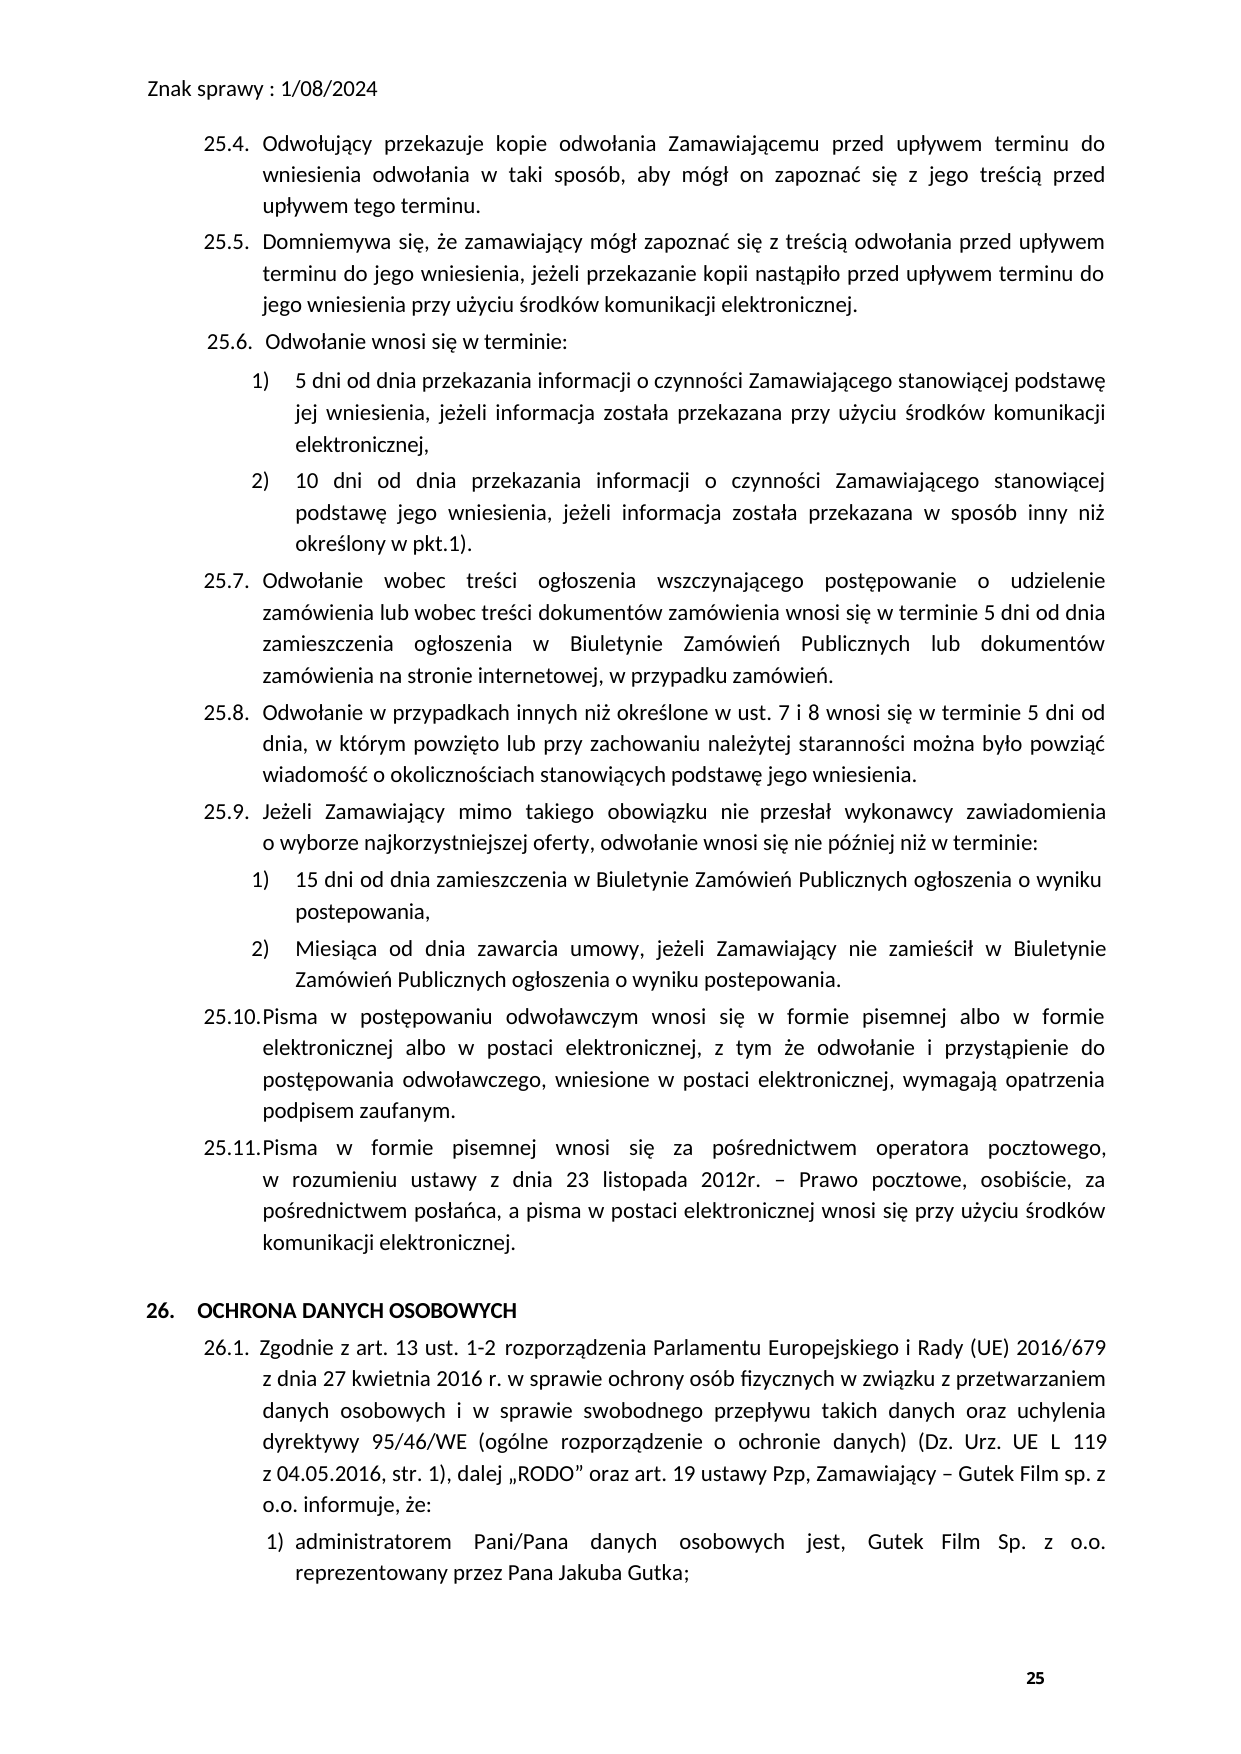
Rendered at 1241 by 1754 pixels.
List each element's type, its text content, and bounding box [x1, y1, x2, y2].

list Pisma w formie pisemnej wnosi się za pośrednictwem operatora pocztowego, w rozumieniu ustawy z dnia 23 listopada 2012r. – Prawo pocztowe, osobiście, za pośrednictwem posłańca, a pisma w postaci elektronicznej wnosi się przy użyciu środków komunikacji elektronicznej. [203, 1133, 1107, 1256]
list Odwołanie w przypadkach innych niż określone w ust. 7 i 8 wnosi się w terminie 5 dni od dnia, w którym powzięto lub przy zachowaniu należytej staranności można było powziąć wiadomość o okolicznościach stanowiących podstawę jego wniesienia. [203, 698, 1107, 788]
list Pisma w postępowaniu odwoławczym wnosi się w formie pisemnej albo w formie elektronicznej albo w postaci elektronicznej, z tym że odwołanie i przystąpienie do postępowania odwoławczego, wniesione w postaci elektronicznej, wymagają opatrzenia podpisem zaufanym. [203, 1002, 1106, 1124]
text postepowania, [295, 897, 1119, 925]
list administratorem Pani/Pana danych osobowych jest, Gutek Film Sp. z o.o. reprezentowany przez Pana Jakuba Gutka; [266, 1527, 1107, 1586]
list 10 dni od dnia przekazania informacji o czynności Zamawiającego stanowiącej podstawę jego wniesienia, jeżeli informacja została przekazana w sposób inny niż określony w pkt.1). [251, 466, 1107, 558]
list Odwołanie wobec treści ogłoszenia wszczynającego postępowanie o udzielenie zamówienia lub wobec treści dokumentów zamówienia wnosi się w terminie 5 dni od dnia zamieszczenia ogłoszenia w Biuletynie Zamówień Publicznych lub dokumentów zamówienia na stronie internetowej, w przypadku zamówień. [203, 566, 1107, 689]
list Odwołanie wnosi się w terminie: [207, 327, 1119, 355]
subtitle OCHRONA DANYCH OSOBOWYCH [146, 1297, 1119, 1325]
list 5 dni od dnia przekazania informacji o czynności Zamawiającego stanowiącej podstawę jej wniesienia, jeżeli informacja została przekazana przy użyciu środków komunikacji elektronicznej, [251, 367, 1106, 458]
list 15 dni od dnia zamieszczenia w Biuletynie Zamówień Publicznych ogłoszenia o wyniku [251, 865, 1119, 893]
list Jeżeli Zamawiający mimo takiego obowiązku nie przesłał wykonawcy zawiadomienia o wyborze najkorzystniejszej oferty, odwołanie wnosi się nie później niż w terminie: [203, 797, 1106, 857]
list Odwołujący przekazuje kopie odwołania Zamawiającemu przed upływem terminu do wniesienia odwołania w taki sposób, aby mógł on zapoznać się z jego treścią przed upływem tego terminu. [203, 129, 1107, 219]
list Zgodnie z art. 13 ust. 1-2 rozporządzenia Parlamentu Europejskiego i Rady (UE) 2016/679 z dnia 27 kwietnia 2016 r. w sprawie ochrony osób fizycznych w związku z przetwarzaniem danych osobowych i w sprawie swobodnego przepływu takich danych oraz uchylenia dyrektywy 95/46/WE (ogólne rozporządzenie o ochronie danych) (Dz. Urz. UE L 119 z 04.05.2016, str. 1), dalej „RODO” oraz art. 19 ustawy Pzp, Zamawiający – Gutek Film sp. z o.o. informuje, że: [203, 1333, 1107, 1518]
list Miesiąca od dnia zawarcia umowy, jeżeli Zamawiający nie zamieścił w Biuletynie Zamówień Publicznych ogłoszenia o wyniku postepowania. [251, 934, 1107, 993]
list Domniemywa się, że zamawiający mógł zapoznać się z treścią odwołania przed upływem terminu do jego wniesienia, jeżeli przekazanie kopii nastąpiło przed upływem terminu do jego wniesienia przy użyciu środków komunikacji elektronicznej. [203, 227, 1106, 319]
